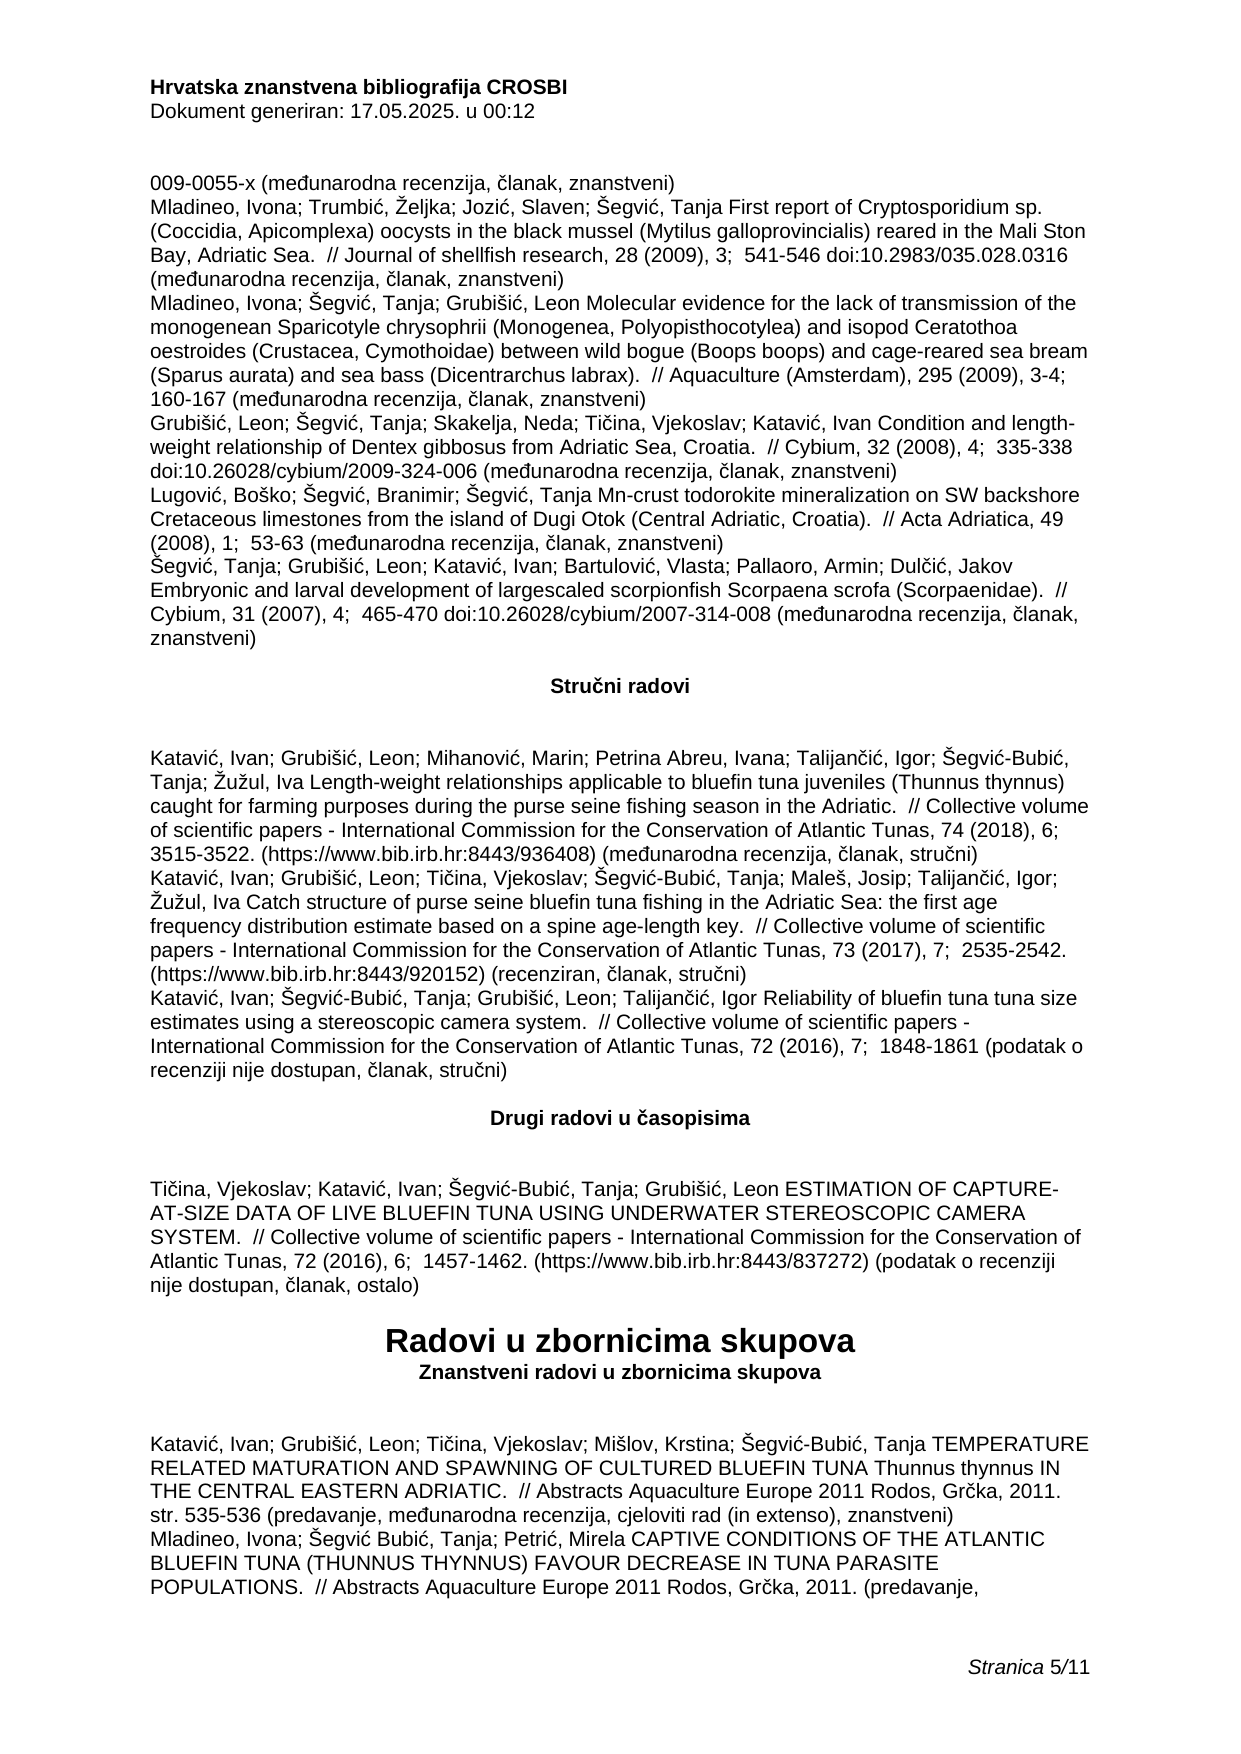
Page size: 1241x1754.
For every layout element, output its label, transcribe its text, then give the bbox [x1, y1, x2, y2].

subtitle Znanstveni radovi u zbornicima skupova [150, 1359, 1090, 1383]
text Katavić, Ivan; Grubišić, Leon; Tičina, Vjekoslav; Šegvić-Bubić, Tanja; Maleš, Josip; Talijančić, Igor; Žužul, Iva [150, 866, 1090, 986]
text Mladineo, Ivona; Šegvić, Tanja; Grubišić, Leon [150, 291, 1090, 411]
text Grubišić, Leon; Šegvić, Tanja; Skakelja, Neda; Tičina, Vjekoslav; Katavić, Ivan [150, 411, 1090, 482]
text Katavić, Ivan; Grubišić, Leon; Mihanović, Marin; Petrina Abreu, Ivana; Talijančić, Igor; Šegvić-Bubić, Tanja; Žužul, Iva [150, 746, 1090, 866]
text Katavić, Ivan; Grubišić, Leon; Tičina, Vjekoslav; Mišlov, Krstina; Šegvić-Bubić, Tanja [150, 1431, 1090, 1527]
subtitle Drugi radovi u časopisima [150, 1105, 1090, 1129]
text Tičina, Vjekoslav; Katavić, Ivan; Šegvić-Bubić, Tanja; Grubišić, Leon [150, 1177, 1090, 1297]
text Šegvić, Tanja; Grubišić, Leon; Katavić, Ivan; Bartulović, Vlasta; Pallaoro, Armin; Dulčić, Jakov [150, 554, 1090, 650]
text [150, 1527, 1090, 1599]
subtitle Stručni radovi [150, 674, 1090, 698]
text Katavić, Ivan; Šegvić-Bubić, Tanja; Grubišić, Leon; Talijančić, Igor [150, 986, 1090, 1081]
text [150, 171, 1090, 195]
text Lugović, Boško; Šegvić, Branimir; Šegvić, Tanja [150, 482, 1090, 554]
text Mladineo, Ivona; Trumbić, Željka; Jozić, Slaven; Šegvić, Tanja [150, 195, 1090, 291]
subtitle Radovi u zbornicima skupova [150, 1321, 1090, 1359]
